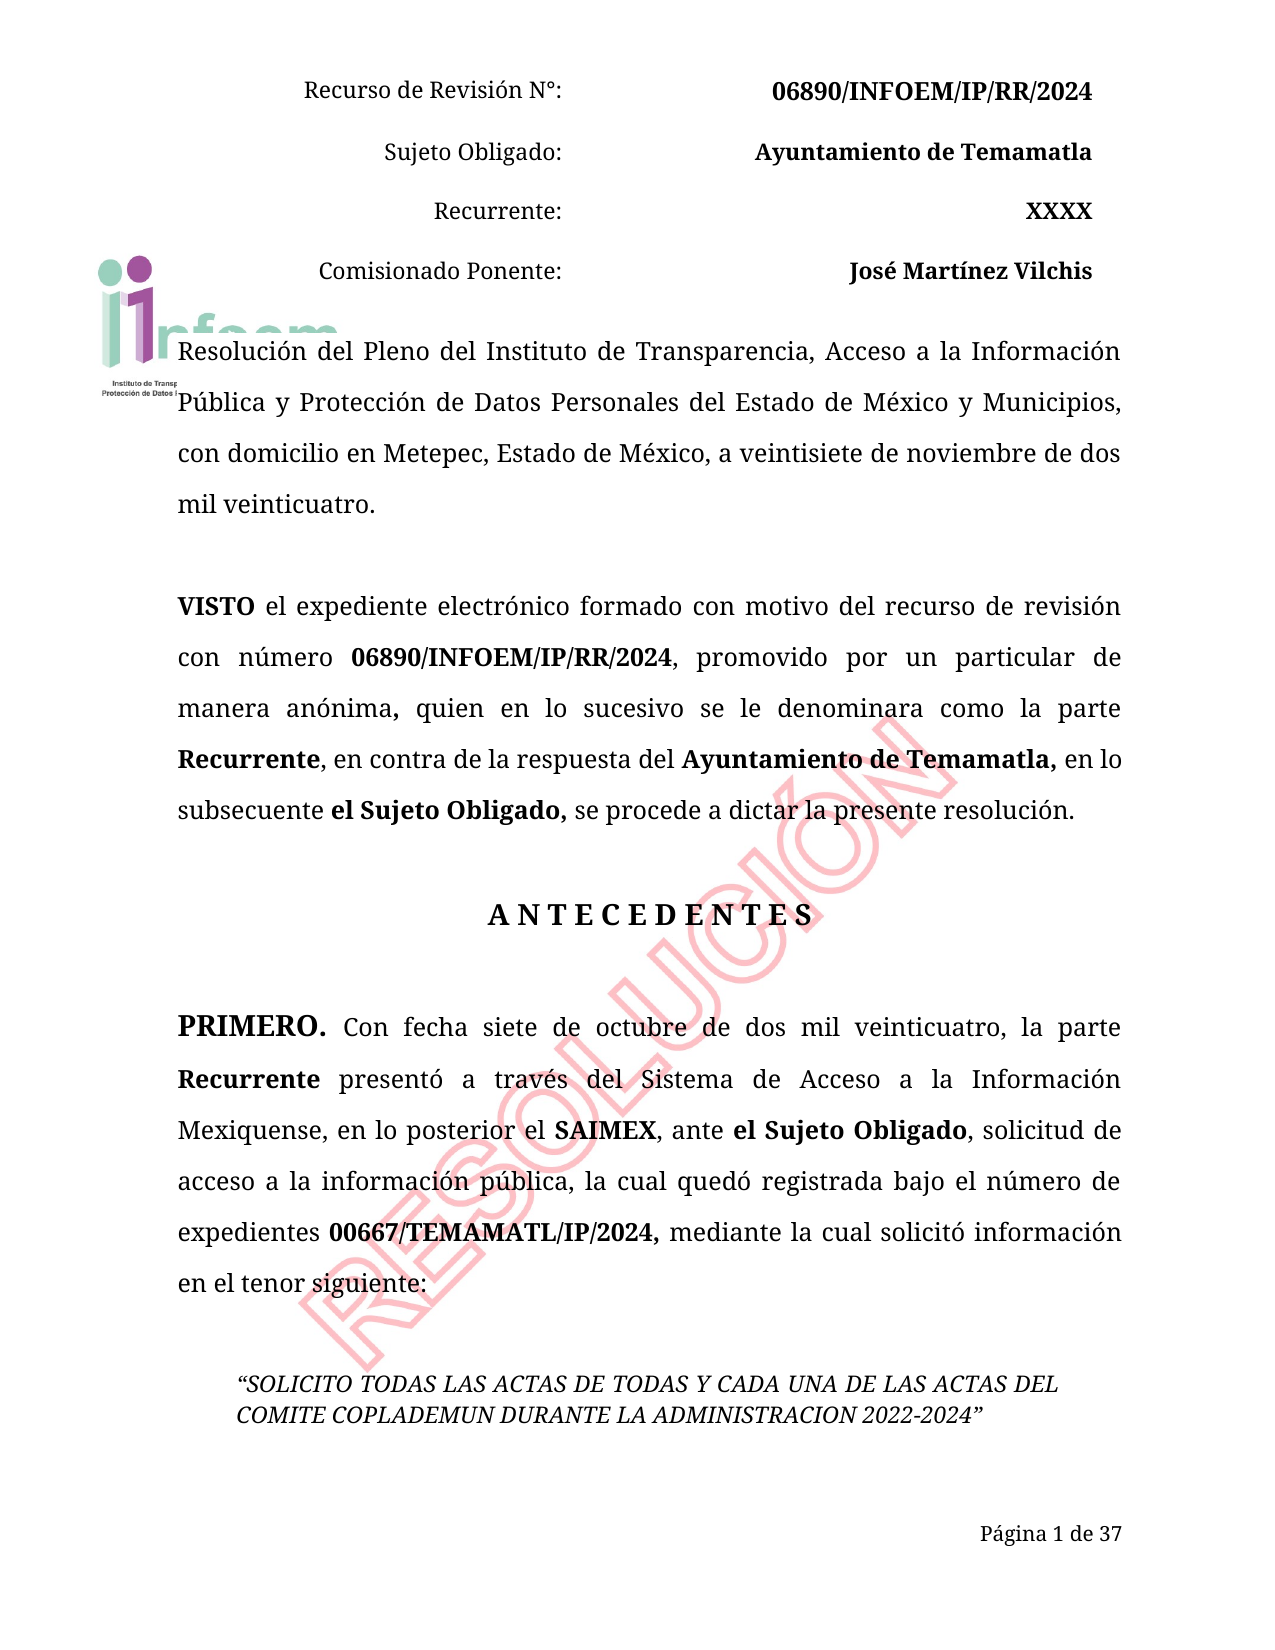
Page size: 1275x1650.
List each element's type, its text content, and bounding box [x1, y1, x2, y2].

text A N T E C E D E N T E S [177, 895, 1122, 934]
text PRIMERO. Con fecha siete de octubre de dos mil veinticuatro, la parte Recurrente presentó a través del Sistema de Acceso a la Información Mexiquense, en lo posterior el SAIMEX, ante el Sujeto Obligado, solicitud de acceso a la información pública, la cual quedó registrada bajo el número de expedientes 00667/TEMAMATL/IP/2024, mediante la cual solicitó información en el tenor siguiente: [177, 1005, 1122, 1300]
picture [0, 195, 1244, 1650]
text “SOLICITO TODAS LAS ACTAS DE TODAS Y CADA UNA DE LAS ACTAS DEL COMITE COPLADEMUN DURANTE LA ADMINISTRACION 2022-2024” [236, 1368, 1063, 1431]
text VISTO el expediente electrónico formado con motivo del recurso de revisión con número 06890/INFOEM/IP/RR/2024, promovido por un particular de manera anónima, quien en lo sucesivo se le denominara como la parte Recurrente, en contra de la respuesta del Ayuntamiento de Temamatla, en lo subsecuente el Sujeto Obligado, se procede a dictar la presente resolución. [177, 588, 1122, 827]
text Resolución del Pleno del Instituto de Transparencia, Acceso a la Información Pública y Protección de Datos Personales del Estado de México y Municipios, con domicilio en Metepec, Estado de México, a veintisiete de noviembre de dos mil veinticuatro. [177, 333, 1122, 520]
